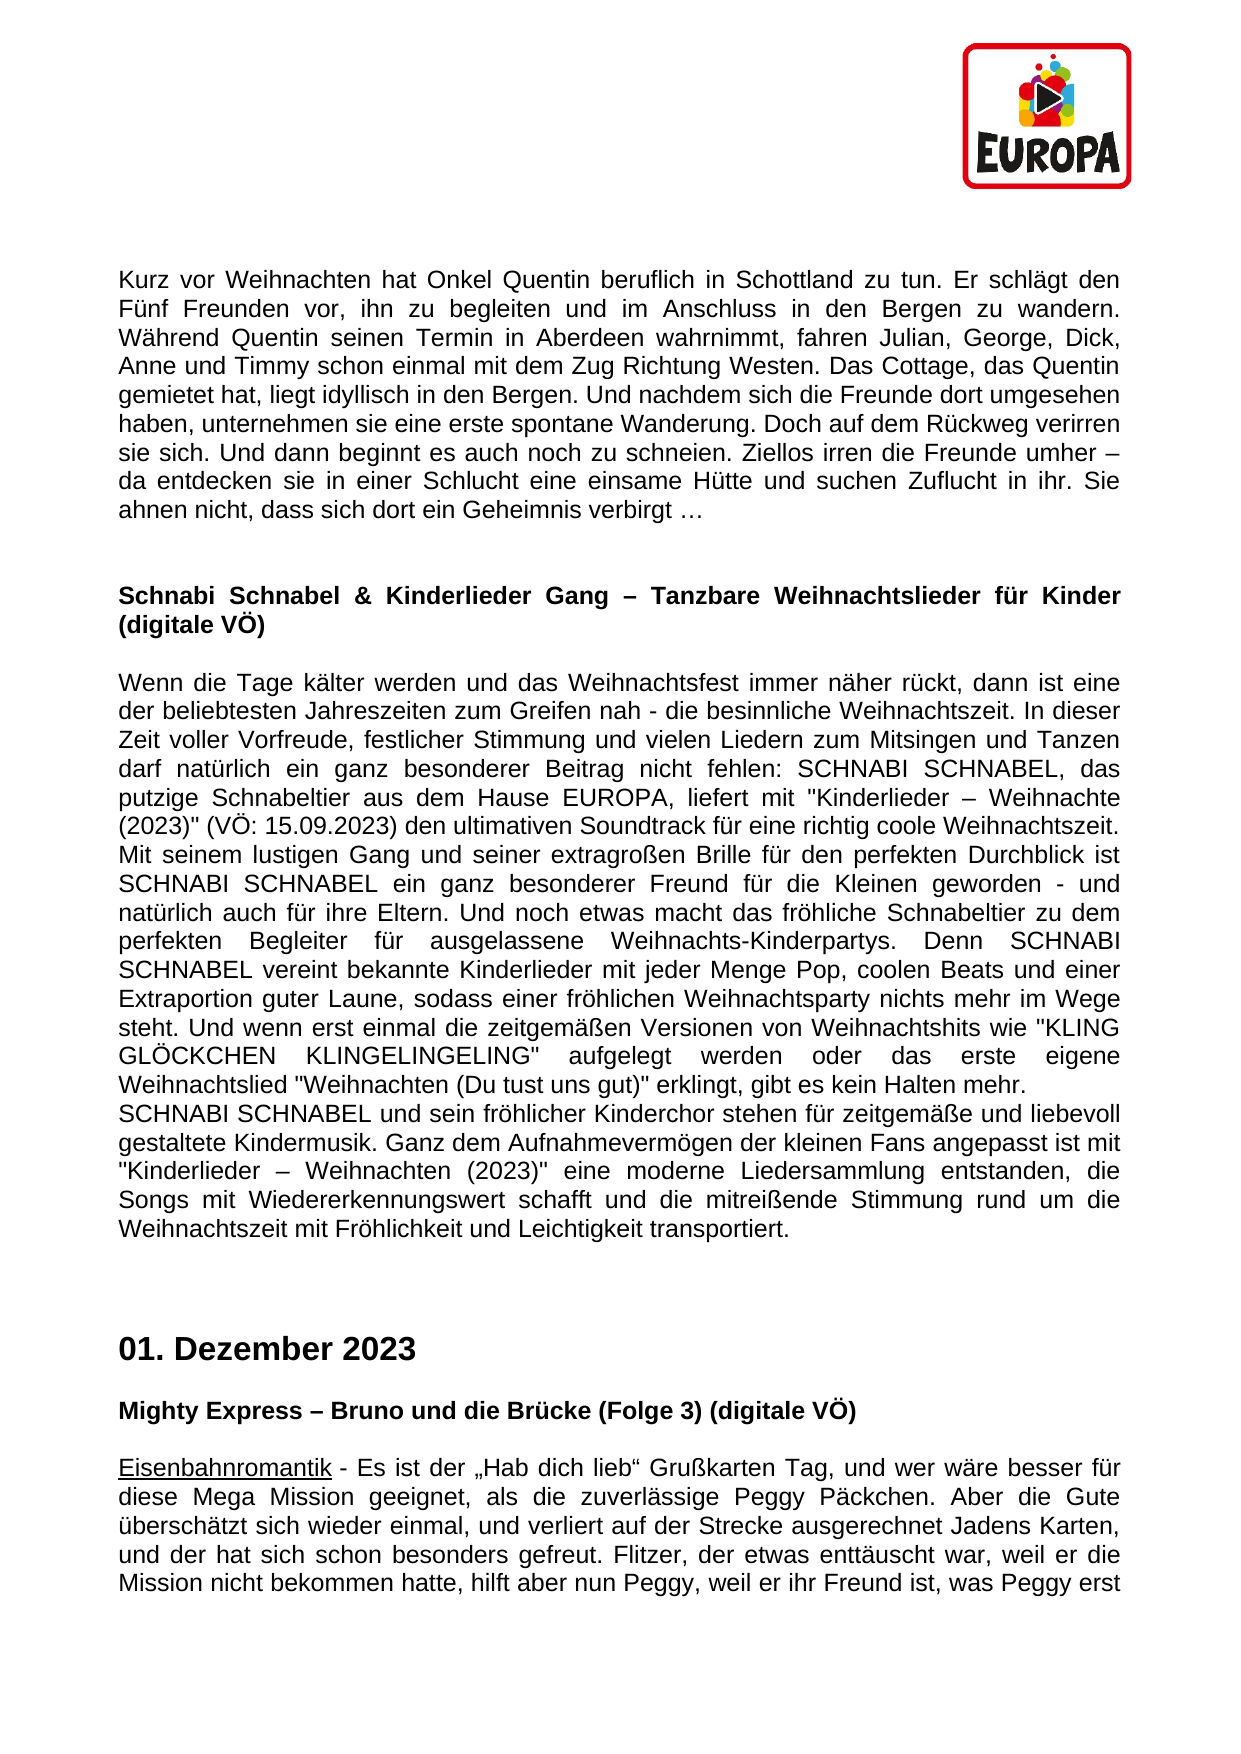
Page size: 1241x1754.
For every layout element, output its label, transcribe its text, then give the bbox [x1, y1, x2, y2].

text Kurz vor Weihnachten hat Onkel Quentin beruflich in Schottland zu tun. Er schlägt den Fünf Freunden vor, ihn zu begleiten und im Anschluss in den Bergen zu wandern. Während Quentin seinen Termin in Aberdeen wahrnimmt, fahren Julian, George, Dick, Anne und Timmy schon einmal mit dem Zug Richtung Westen. Das Cottage, das Quentin gemietet hat, liegt idyllisch in den Bergen. Und nachdem sich die Freunde dort umgesehen haben, unternehmen sie eine erste spontane Wanderung. Doch auf dem Rückweg verirren sie sich. Und dann beginnt es auch noch zu schneien. Ziellos irren die Freunde umher – da entdecken sie in einer Schlucht eine einsame Hütte und suchen Zuflucht in ihr. Sie ahnen nicht, dass sich dort ein Geheimnis verbirgt … [118, 265, 1122, 524]
text Mighty Express – Bruno und die Brücke (Folge 3) (digitale VÖ) [118, 1396, 1122, 1425]
text Mit seinem lustigen Gang und seiner extragroßen Brille für den perfekten Durchblick ist SCHNABI SCHNABEL ein ganz besonderer Freund für die Kleinen geworden - und natürlich auch für ihre Eltern. Und noch etwas macht das fröhliche Schnabeltier zu dem perfekten Begleiter für ausgelassene Weihnachts-Kinderpartys. Denn SCHNABI SCHNABEL vereint bekannte Kinderlieder mit jeder Menge Pop, coolen Beats und einer Extraportion guter Laune, sodass einer fröhlichen Weihnachtsparty nichts mehr im Wege steht. Und wenn erst einmal die zeitgemäßen Versionen von Weihnachtshits wie "KLING GLÖCKCHEN KLINGELINGELING" aufgelegt werden oder das erste eigene Weihnachtslied "Weihnachten (Du tust uns gut)" erklingt, gibt es kein Halten mehr. [118, 840, 1122, 1099]
text 01. Dezember 2023 [118, 1329, 1122, 1367]
text Schnabi Schnabel & Kinderlieder Gang – Tanzbare Weihnachtslieder für Kinder (digitale VÖ) [118, 581, 1122, 639]
picture [962, 43, 1132, 189]
text SCHNABI SCHNABEL und sein fröhlicher Kinderchor stehen für zeitgemäße und liebevoll gestaltete Kindermusik. Ganz dem Aufnahmevermögen der kleinen Fans angepasst ist mit "Kinderlieder – Weihnachten (2023)" eine moderne Liedersammlung entstanden, die Songs mit Wiedererkennungswert schafft und die mitreißende Stimmung rund um die Weihnachtszeit mit Fröhlichkeit und Leichtigkeit transportiert. [118, 1099, 1122, 1242]
text Wenn die Tage kälter werden und das Weihnachtsfest immer näher rückt, dann ist eine der beliebtesten Jahreszeiten zum Greifen nah - die besinnliche Weihnachtszeit. In dieser Zeit voller Vorfreude, festlicher Stimmung und vielen Liedern zum Mitsingen und Tanzen darf natürlich ein ganz besonderer Beitrag nicht fehlen: SCHNABI SCHNABEL, das putzige Schnabeltier aus dem Hause EUROPA, liefert mit "Kinderlieder – Weihnachte (2023)" (VÖ: 15.09.2023) den ultimativen Soundtrack für eine richtig coole Weihnachtszeit. [118, 667, 1122, 840]
